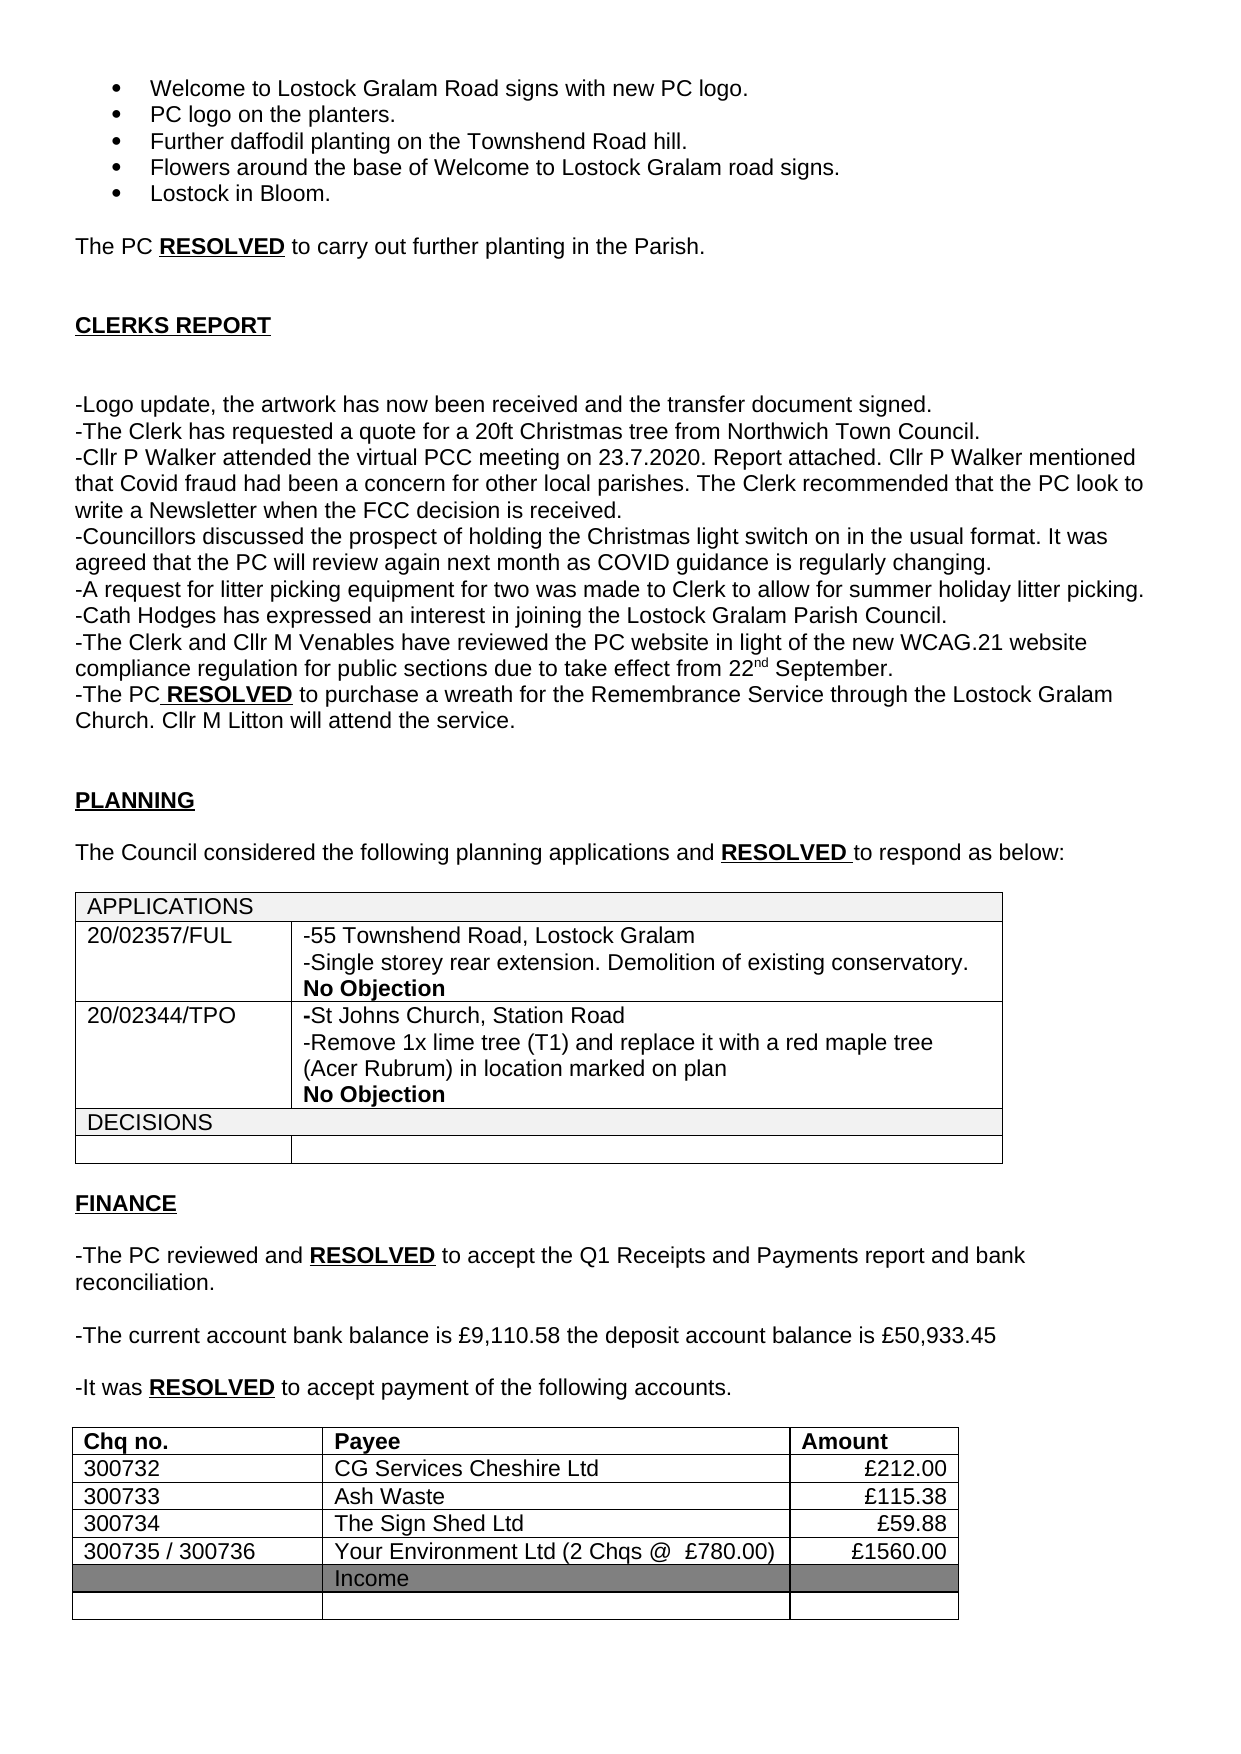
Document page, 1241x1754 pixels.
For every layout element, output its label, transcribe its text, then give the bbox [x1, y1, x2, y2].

table_cell [292, 1136, 1002, 1162]
list Welcome to Lostock Gralam Road signs with new PC logo. [112, 75, 1165, 101]
list Further daffodil planting on the Townshend Road hill. [112, 128, 1165, 154]
table_cell [73, 1593, 322, 1619]
text -Councillors discussed the prospect of holding the Christmas light switch on in the usual format. It was agreed that the PC will review again next month as COVID guidance is regularly changing. [75, 523, 1165, 576]
table_cell 300734 [73, 1510, 322, 1537]
table_cell Your Environment Ltd (2 Chqs @ £780.00) [323, 1538, 789, 1564]
table_cell £1560.00 [791, 1538, 958, 1564]
text The PC RESOLVED to carry out further planting in the Parish. [75, 233, 1165, 259]
text -The PC reviewed and RESOLVED to accept the Q1 Receipts and Payments report and bank reconciliation. [75, 1242, 1165, 1295]
list Lostock in Bloom. [112, 180, 1165, 207]
table_header Chq no. [73, 1428, 322, 1454]
table_cell CG Services Cheshire Ltd [323, 1455, 789, 1482]
text CLERKS REPORT [75, 312, 1165, 338]
table_cell -55 Townshend Road, Lostock Gralam -Single storey rear extension. Demolition of existing conservatory. No Objection [292, 922, 1002, 1001]
table_cell £59.88 [791, 1510, 958, 1537]
text PLANNING [75, 787, 1165, 813]
table_cell Ash Waste [323, 1483, 789, 1509]
text -The current account bank balance is £9,110.58 the deposit account balance is £50,933.45 [75, 1322, 1165, 1348]
table_cell Income [323, 1565, 789, 1591]
table_cell 20/02344/TPO [76, 1002, 291, 1108]
text -It was RESOLVED to accept payment of the following accounts. [75, 1374, 1165, 1401]
text -The Clerk has requested a quote for a 20ft Christmas tree from Northwich Town Council. [75, 418, 1165, 444]
text -Logo update, the artwork has now been received and the transfer document signed. [75, 391, 1165, 418]
table_cell 20/02357/FUL [76, 922, 291, 1001]
text -The PC RESOLVED to purchase a wreath for the Remembrance Service through the Lostock Gralam Church. Cllr M Litton will attend the service. [75, 681, 1165, 734]
table_cell £212.00 [791, 1455, 958, 1482]
list PC logo on the planters. [112, 101, 1165, 128]
table_header APPLICATIONS [76, 893, 1002, 921]
list Flowers around the base of Welcome to Lostock Gralam road signs. [112, 154, 1165, 180]
text -The Clerk and Cllr M Venables have reviewed the PC website in light of the new WCAG.21 website compliance regulation for public sections due to take effect from 22nd September. [75, 628, 1165, 681]
table_cell 300732 [73, 1455, 322, 1482]
table_cell [791, 1593, 958, 1619]
table_cell [73, 1565, 322, 1591]
table_header Amount [791, 1428, 958, 1454]
text -Cath Hodges has expressed an interest in joining the Lostock Gralam Parish Council. [75, 602, 1165, 628]
table_cell The Sign Shed Ltd [323, 1510, 789, 1537]
table_cell £115.38 [791, 1483, 958, 1509]
table_cell DECISIONS [76, 1109, 1002, 1135]
text The Council considered the following planning applications and RESOLVED to respond as below: [75, 839, 1165, 866]
text -A request for litter picking equipment for two was made to Clerk to allow for summer holiday litter picking. [75, 576, 1165, 602]
table_cell 300735 / 300736 [73, 1538, 322, 1564]
table_cell [76, 1136, 291, 1162]
table_header Payee [323, 1428, 789, 1454]
table_cell 300733 [73, 1483, 322, 1509]
table_cell -St Johns Church, Station Road -Remove 1x lime tree (T1) and replace it with a red maple tree (Acer Rubrum) in location marked on plan No Objection [292, 1002, 1002, 1108]
text FINANCE [75, 1190, 1165, 1216]
table_cell [323, 1593, 789, 1619]
text -Cllr P Walker attended the virtual PCC meeting on 23.7.2020. Report attached. Cllr P Walker mentioned that Covid fraud had been a concern for other local parishes. The Clerk recommended that the PC look to write a Newsletter when the FCC decision is received. [75, 444, 1165, 523]
table_cell [791, 1565, 958, 1591]
